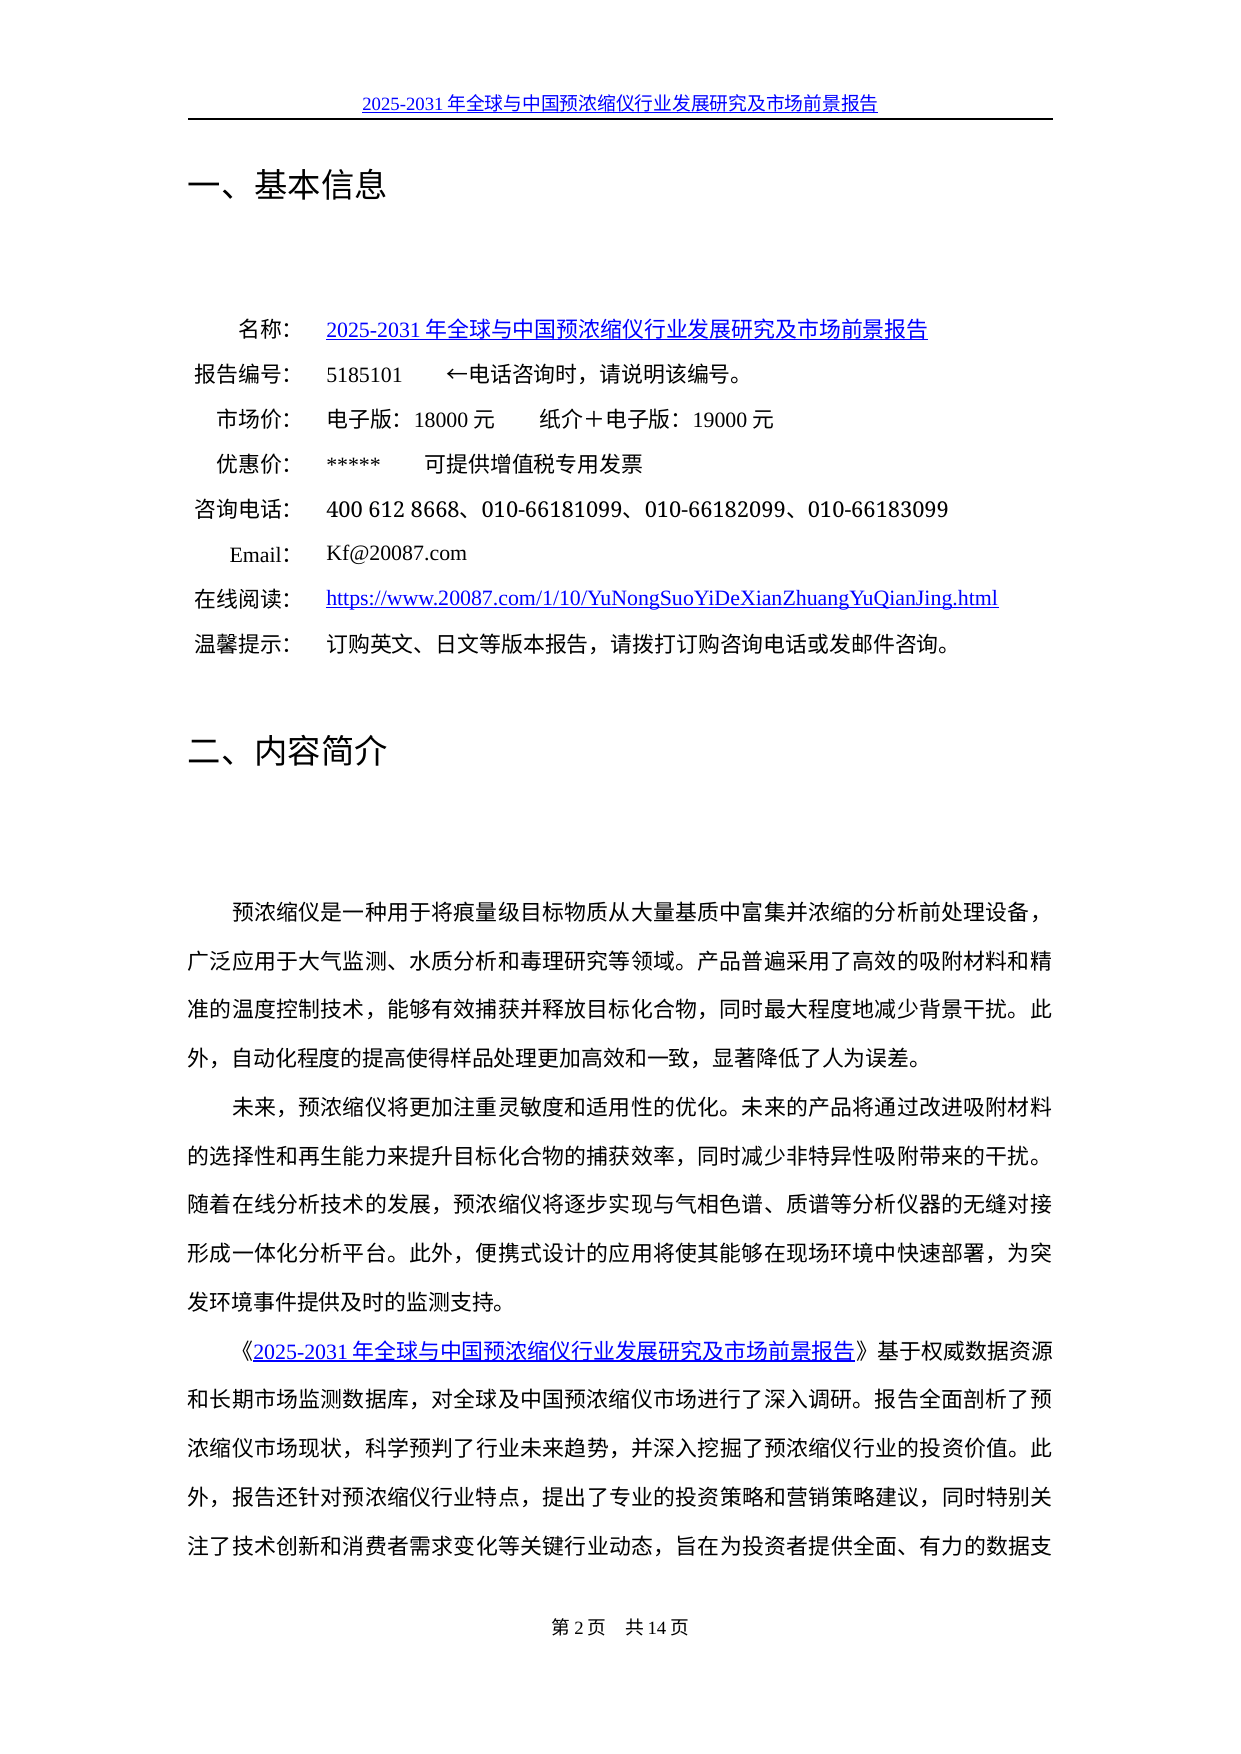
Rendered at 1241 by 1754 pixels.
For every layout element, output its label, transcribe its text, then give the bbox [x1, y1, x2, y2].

table_cell 电子版：18000 元 纸介＋电子版：19000 元 [315, 402, 1073, 447]
table_cell Kf@20087.com [315, 537, 1073, 582]
title 一、基本信息 [187, 150, 1053, 215]
table_header 名称： [167, 312, 315, 357]
table_cell 在线阅读： [167, 582, 315, 627]
table_header 2025-2031年全球与中国预浓缩仪行业发展研究及市场前景报告 [315, 312, 1073, 357]
title 二、内容简介 [187, 717, 1053, 782]
table_cell ***** 可提供增值税专用发票 [315, 447, 1073, 492]
table_cell 5185101 ←电话咨询时，请说明该编号。 [315, 357, 1073, 402]
table_cell [315, 582, 1073, 627]
table_cell 400 612 8668、010-66181099、010-66182099、010-66183099 [315, 492, 1073, 537]
table_cell 订购英文、日文等版本报告，请拨打订购咨询电话或发邮件咨询。 [315, 627, 1073, 672]
table_cell 温馨提示： [167, 627, 315, 672]
table_cell Email： [167, 537, 315, 582]
table_cell 市场价： [167, 402, 315, 447]
table_cell 咨询电话： [167, 492, 315, 537]
table_cell 报告编号： [167, 357, 315, 402]
table_cell 优惠价： [167, 447, 315, 492]
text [187, 894, 1053, 1561]
